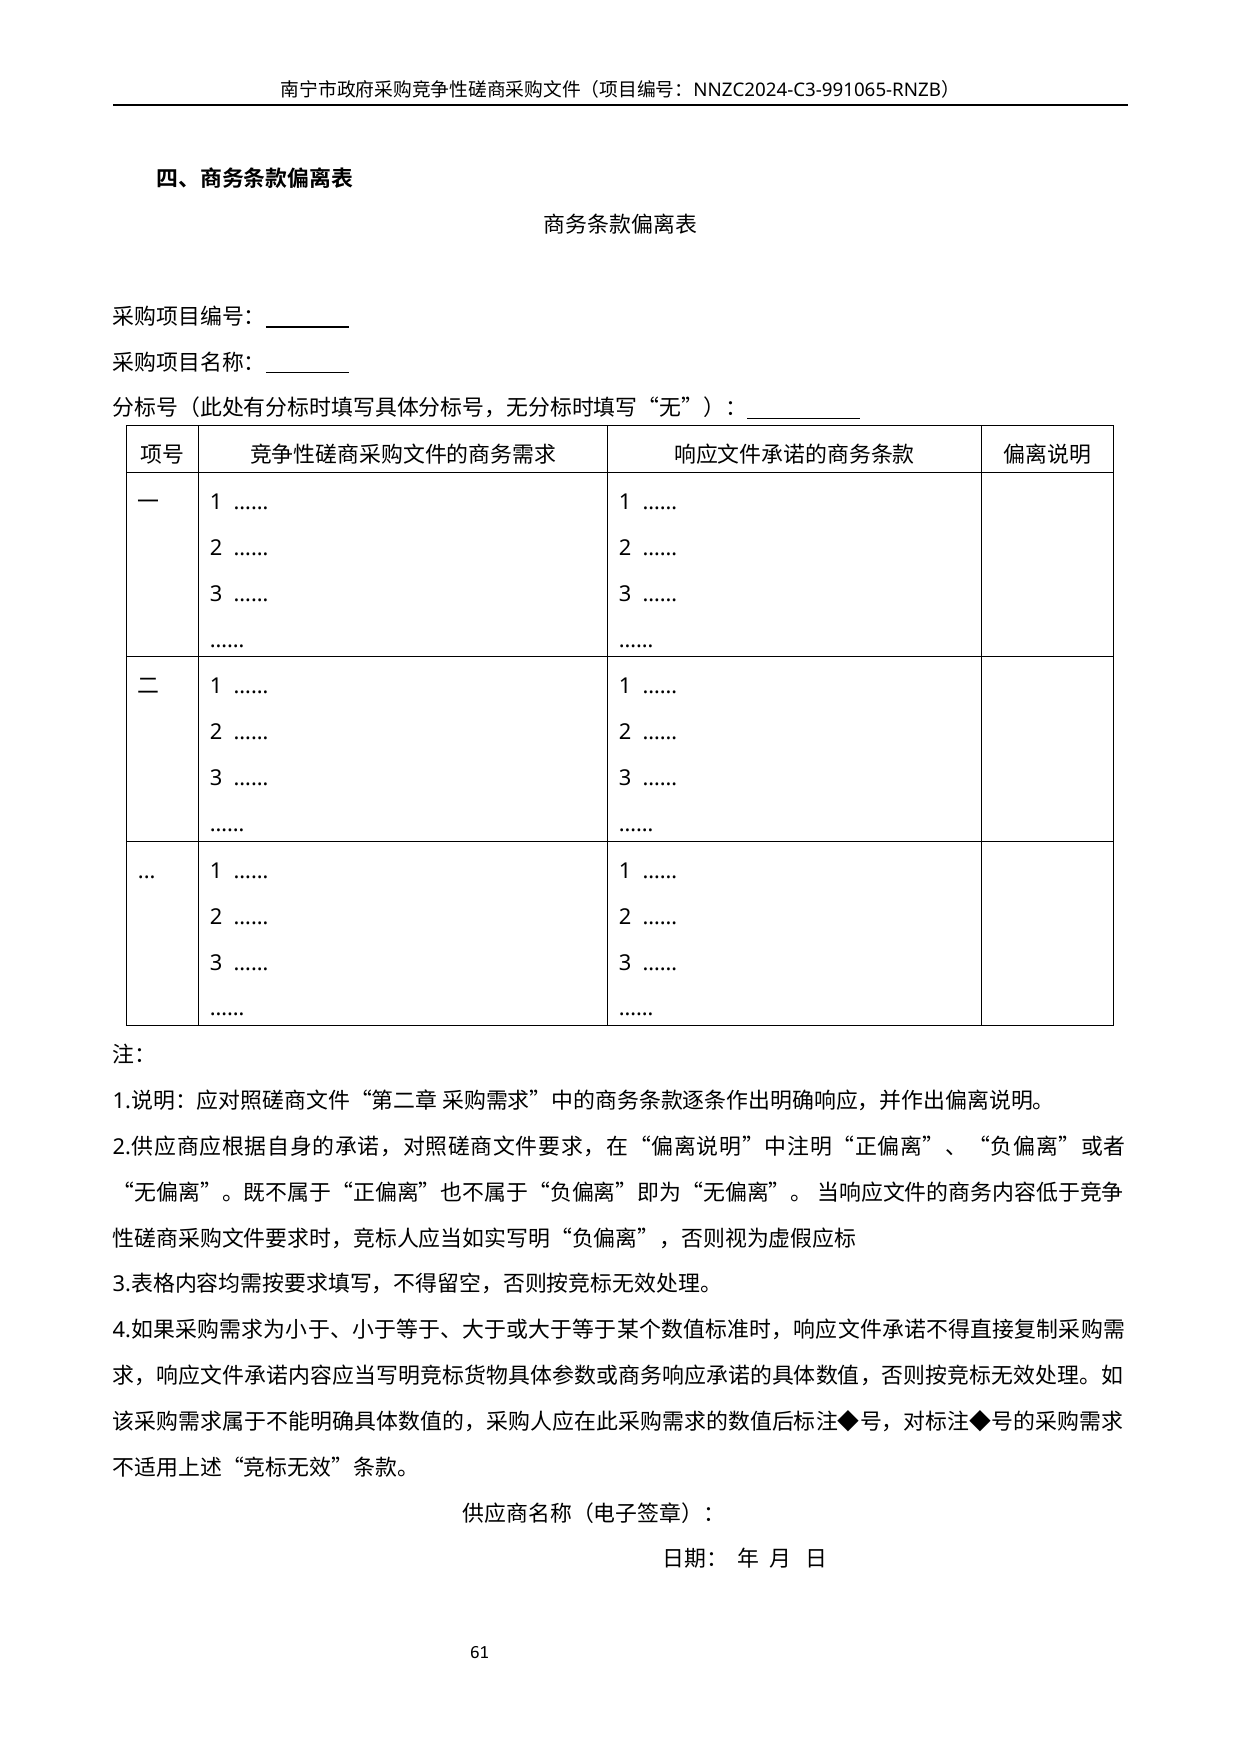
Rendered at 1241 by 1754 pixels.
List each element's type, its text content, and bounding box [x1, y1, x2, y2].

text 采购项目名称： [112, 333, 1128, 379]
text 商务条款偏离表 [112, 196, 1128, 242]
text 注： [112, 1026, 1128, 1072]
table_cell 1 …… 2 …… 3 …… …… [608, 842, 981, 1025]
table_cell 1 …… 2 …… 3 …… …… [608, 657, 981, 841]
table_cell ... [127, 842, 198, 1025]
table_cell 1 …… 2 …… 3 …… …… [199, 842, 607, 1025]
table_cell [982, 842, 1113, 1025]
table_header 竞争性磋商采购文件的商务需求 [199, 426, 607, 472]
text 1.说明：应对照磋商文件“第二章 采购需求”中的商务条款逐条作出明确响应，并作出偏离说明。 [112, 1072, 1128, 1118]
text 2.供应商应根据自身的承诺，对照磋商文件要求，在“偏离说明”中注明“正偏离”、“负偏离”或者“无偏离”。既不属于“正偏离”也不属于“负偏离”即为“无偏离”。 当响应文件的商务内容低于竞争性磋商采购文件要求时，竞标人应当如实写明“负偏离”，否则视为虚假应标 [112, 1118, 1128, 1255]
text 四、商务条款偏离表 [112, 150, 1128, 196]
table_cell 1 …… 2 …… 3 …… …… [199, 657, 607, 841]
text 采购项目编号： [112, 287, 1128, 333]
text 4.如果采购需求为小于、小于等于、大于或大于等于某个数值标准时，响应文件承诺不得直接复制采购需求，响应文件承诺内容应当写明竞标货物具体参数或商务响应承诺的具体数值，否则按竞标无效处理。如该采购需求属于不能明确具体数值的，采购人应在此采购需求的数值后标注◆号，对标注◆号的采购需求不适用上述“竞标无效”条款。 [112, 1301, 1128, 1484]
text 3.表格内容均需按要求填写，不得留空，否则按竞标无效处理。 [112, 1255, 1128, 1301]
text 供应商名称（电子签章）： [112, 1484, 1128, 1530]
table_header 项号 [127, 426, 198, 472]
table_cell 一 [127, 473, 198, 656]
text 分标号（此处有分标时填写具体分标号，无分标时填写“无”）： [112, 379, 1128, 425]
text 日期： 年 月 日 [112, 1530, 1128, 1576]
table_cell 二 [127, 657, 198, 841]
table_cell [982, 473, 1113, 656]
table_header 偏离说明 [982, 426, 1113, 472]
table_cell 1 …… 2 …… 3 …… …… [199, 473, 607, 656]
table_cell [982, 657, 1113, 841]
table_header 响应文件承诺的商务条款 [608, 426, 981, 472]
table_cell 1 …… 2 …… 3 …… …… [608, 473, 981, 656]
